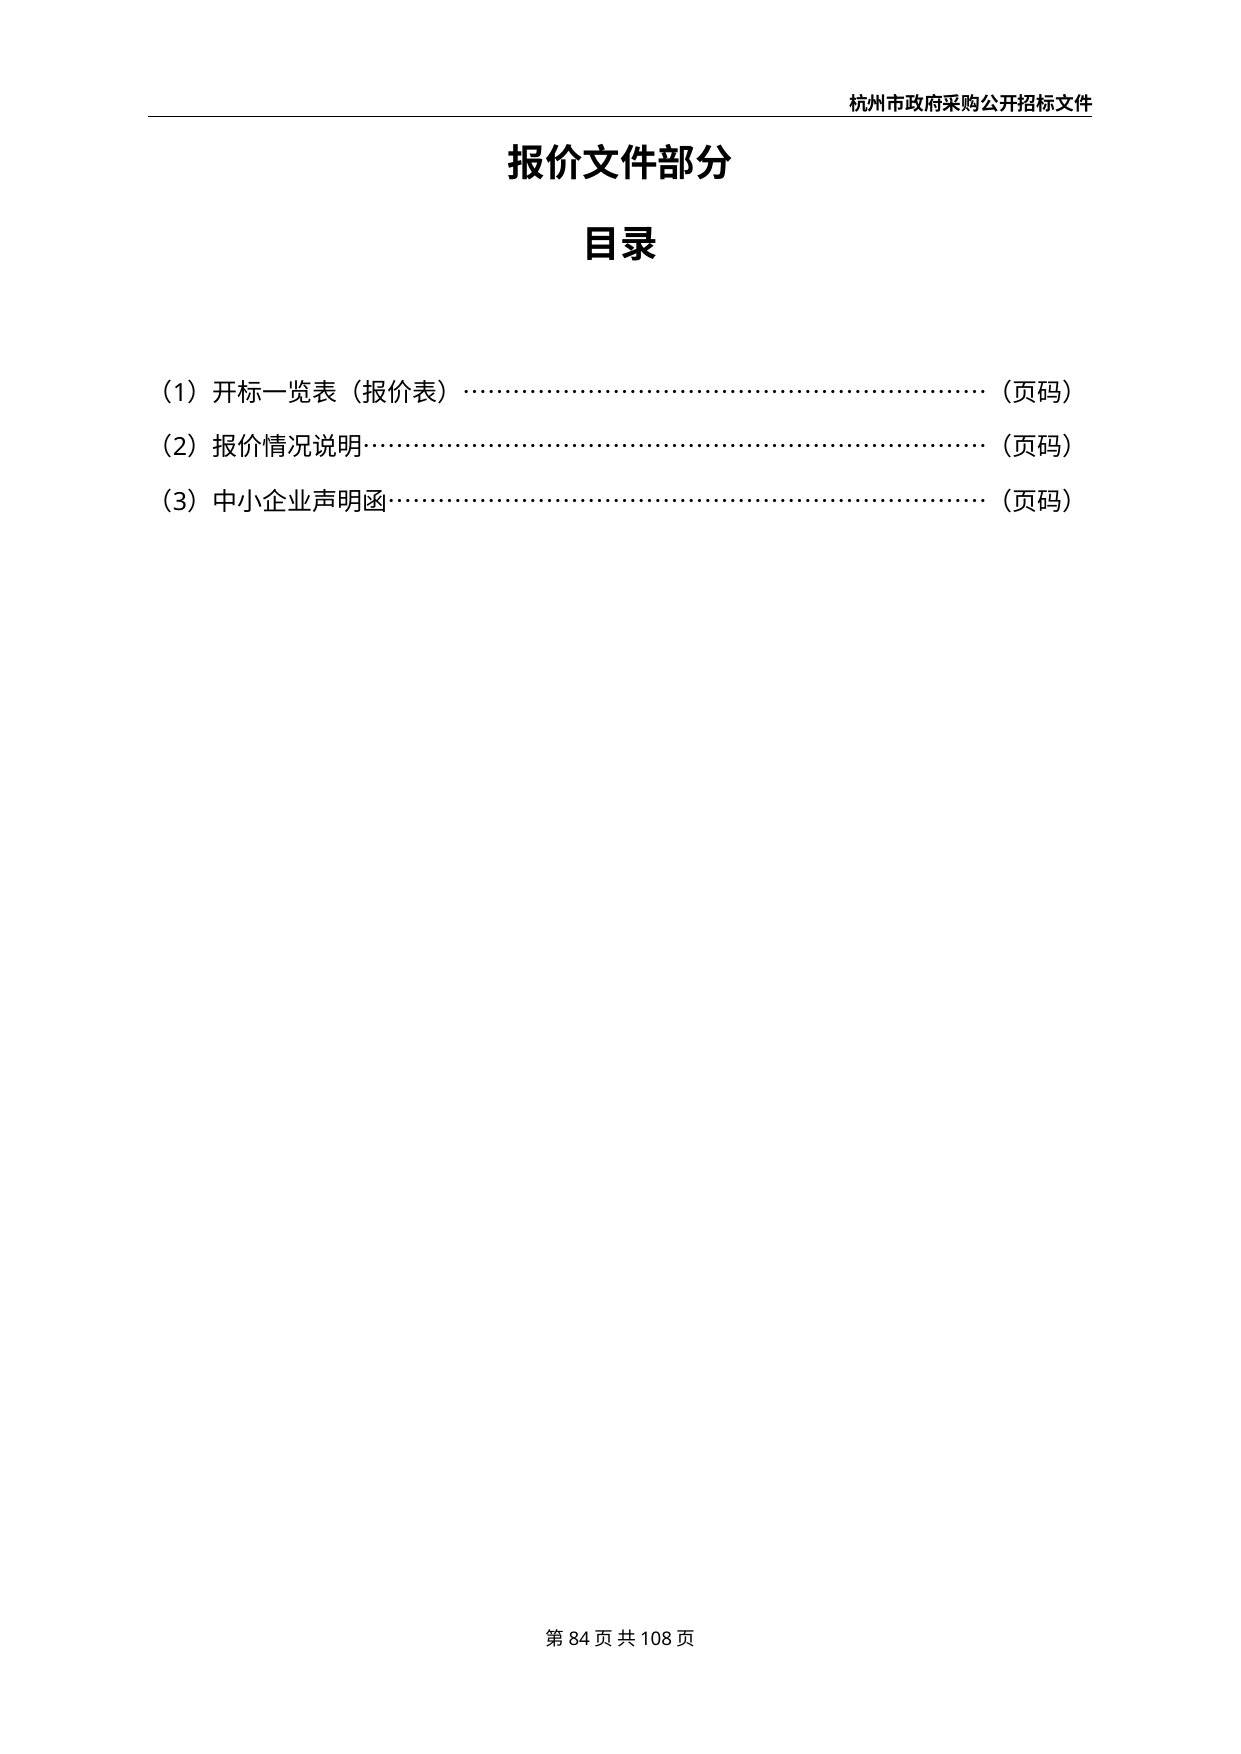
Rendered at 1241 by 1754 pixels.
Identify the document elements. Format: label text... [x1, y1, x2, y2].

text （1）开标一览表（报价表）………………………………………………………（页码） [148, 372, 1092, 408]
text 报价文件部分 [148, 133, 1092, 187]
text （2）报价情况说明…………………………………………………………………（页码） [148, 427, 1092, 463]
text 目录 [148, 214, 1092, 268]
text （3）中小企业声明函………………………………………………………………（页码） [148, 481, 1092, 517]
